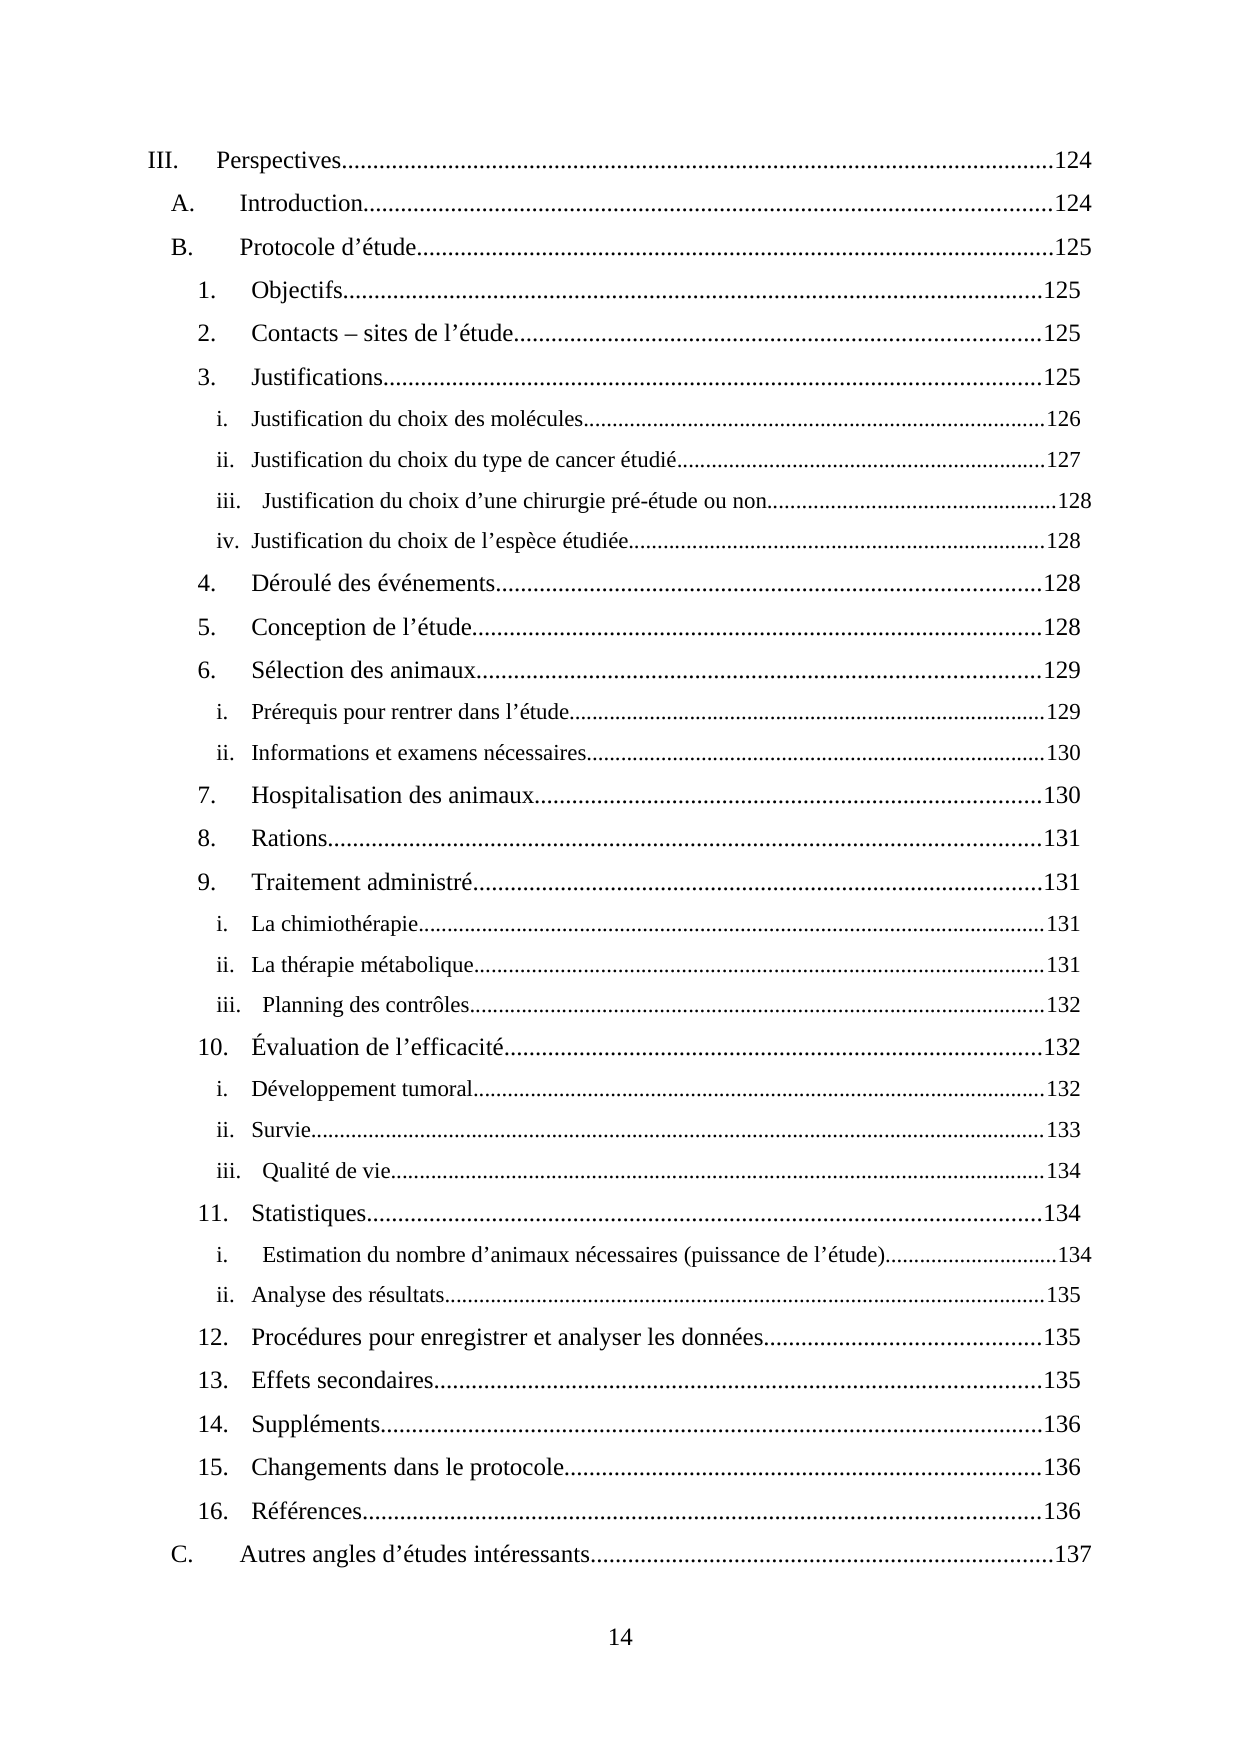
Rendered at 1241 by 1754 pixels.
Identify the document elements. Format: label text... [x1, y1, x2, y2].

list Justification du choix du type de cancer étudié 127 [216, 446, 1103, 472]
list Autres angles d’études intéressants 137 [171, 1539, 1103, 1568]
list Perspectives 124 [147, 145, 1103, 173]
list Contacts – sites de l’étude 125 [197, 318, 1103, 347]
list La thérapie métabolique 131 [216, 951, 1103, 977]
list Prérequis pour rentrer dans l’étude 129 [216, 698, 1103, 725]
list Analyse des résultats 135 [216, 1282, 1103, 1308]
list Justifications 125 [197, 362, 1103, 391]
list Justification du choix de l’espèce étudiée 128 [216, 528, 1103, 554]
list Hospitalisation des animaux 130 [197, 780, 1103, 809]
list Introduction 124 [171, 188, 1103, 217]
list Protocole d’étude 125 [171, 232, 1103, 260]
list Développement tumoral 132 [216, 1076, 1103, 1102]
list Justification du choix des molécules 126 [216, 405, 1103, 432]
list Effets secondaires 135 [197, 1366, 1103, 1394]
list Déroulé des événements 128 [197, 568, 1103, 597]
list Qualité de vie 134 [216, 1157, 1103, 1183]
list Justification du choix d’une chirurgie pré-étude ou non 128 [216, 487, 1103, 513]
list Informations et examens nécessaires 130 [216, 739, 1103, 766]
list Traitement administré 131 [197, 867, 1103, 896]
list Rations 131 [197, 823, 1103, 852]
list La chimiothérapie 131 [216, 910, 1103, 937]
list Survie 133 [216, 1116, 1103, 1142]
list Conception de l’étude 128 [197, 612, 1103, 640]
list Changements dans le protocole 136 [197, 1452, 1103, 1481]
list Estimation du nombre d’animaux nécessaires (puissance de l’étude) 134 [216, 1241, 1103, 1267]
list Planning des contrôles 132 [216, 991, 1103, 1018]
list Objectifs 125 [197, 275, 1103, 304]
list Sélection des animaux 129 [197, 655, 1103, 684]
list Statistiques 134 [197, 1198, 1103, 1226]
list Évaluation de l’efficacité 132 [197, 1032, 1103, 1061]
list Procédures pour enregistrer et analyser les données 135 [197, 1322, 1103, 1351]
list Références 136 [197, 1496, 1103, 1525]
list Suppléments 136 [197, 1409, 1103, 1438]
